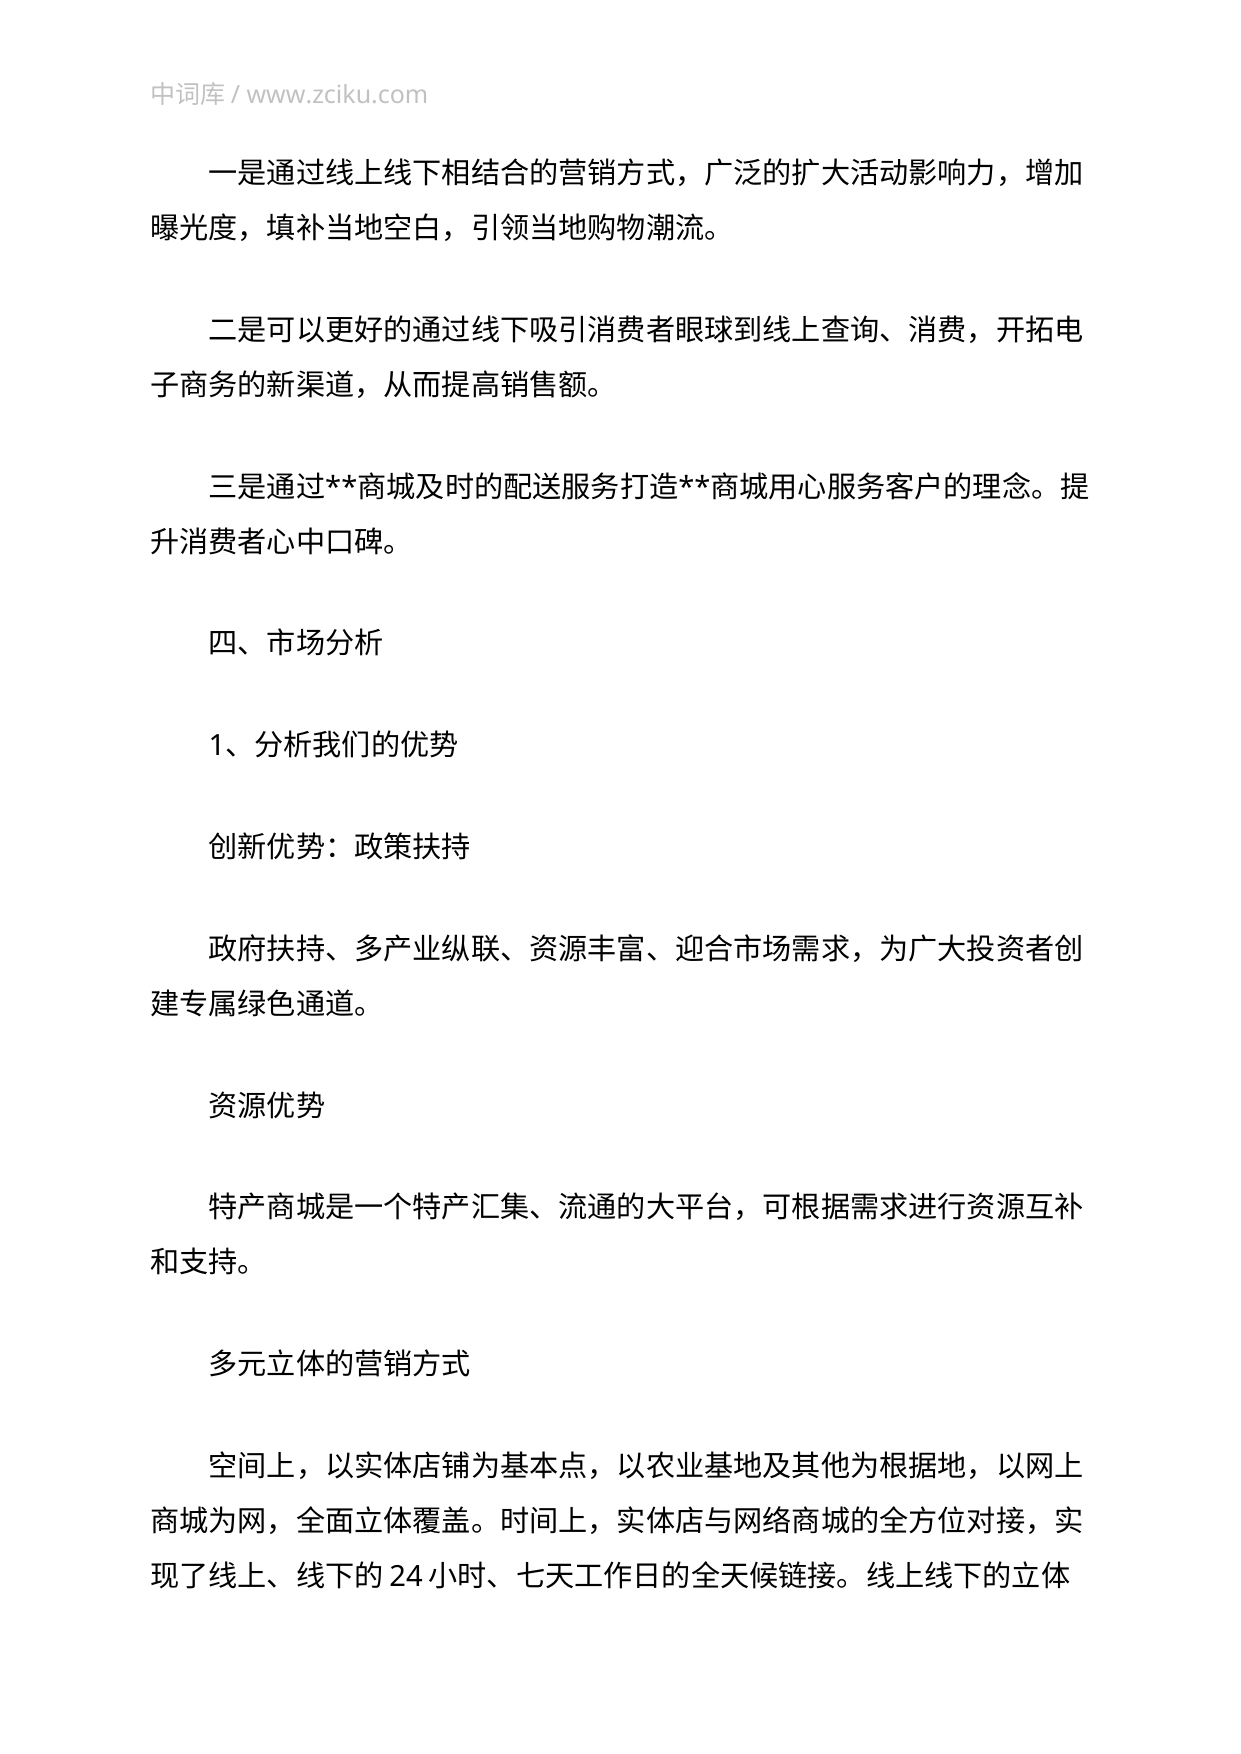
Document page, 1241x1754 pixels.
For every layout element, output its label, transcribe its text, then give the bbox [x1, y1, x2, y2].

text 多元立体的营销方式 [150, 1341, 1090, 1383]
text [150, 1442, 1090, 1595]
text 1、分析我们的优势 [150, 722, 1090, 764]
text 政府扶持、多产业纵联、资源丰富、迎合市场需求，为广大投资者创建专属绿色通道。 [150, 926, 1090, 1023]
text 二是可以更好的通过线下吸引消费者眼球到线上查询、消费，开拓电子商务的新渠道，从而提高销售额。 [150, 307, 1090, 404]
text 三是通过**商城及时的配送服务打造**商城用心服务客户的理念。提升消费者心中口碑。 [150, 463, 1090, 561]
text 特产商城是一个特产汇集、流通的大平台，可根据需求进行资源互补和支持。 [150, 1184, 1090, 1281]
text 资源优势 [150, 1082, 1090, 1124]
text 四、市场分析 [150, 620, 1090, 662]
text 一是通过线上线下相结合的营销方式，广泛的扩大活动影响力，增加曝光度，填补当地空白，引领当地购物潮流。 [150, 150, 1090, 247]
text 创新优势：政策扶持 [150, 824, 1090, 866]
